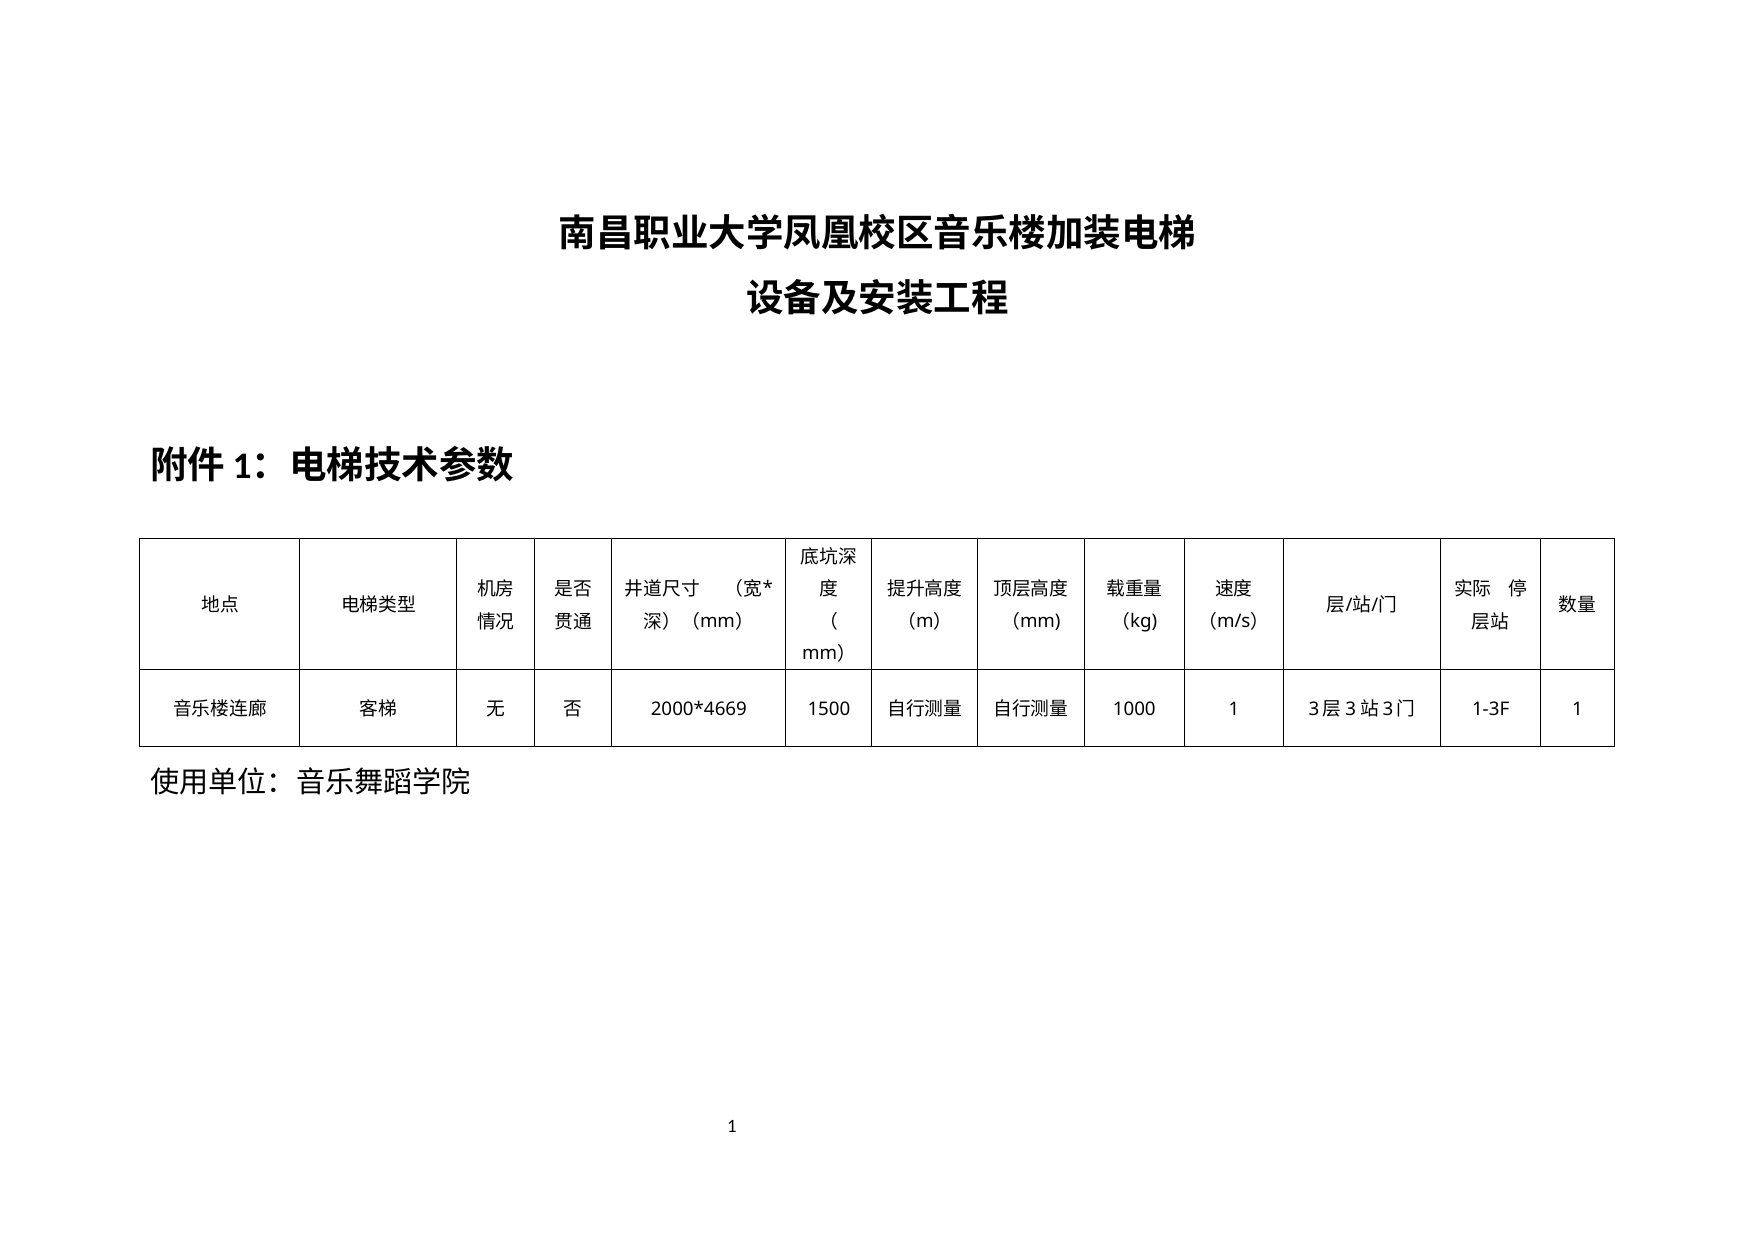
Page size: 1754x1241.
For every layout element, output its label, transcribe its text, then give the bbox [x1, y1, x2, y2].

table_header 是否 贯通 [535, 539, 611, 669]
text 设备及安装工程 [150, 263, 1604, 328]
table_header 井道尺寸 （宽*深）（mm） [612, 539, 785, 669]
table_cell 1-3F [1441, 670, 1540, 746]
table_cell 自行测量 [978, 670, 1084, 746]
table_cell 无 [457, 670, 534, 746]
table_header 层/站/门 [1284, 539, 1440, 669]
table_header 提升高度 （m） [872, 539, 977, 669]
table_cell 1500 [786, 670, 871, 746]
table_header 载重量 （kg) [1085, 539, 1184, 669]
table_cell 1000 [1085, 670, 1184, 746]
table_cell 否 [535, 670, 611, 746]
table_cell 2000*4669 [612, 670, 785, 746]
table_header 实际 停层站 [1441, 539, 1540, 669]
table_cell 1 [1541, 670, 1614, 746]
table_header 顶层高度（mm) [978, 539, 1084, 669]
table_cell 自行测量 [872, 670, 977, 746]
table_header 底坑深度（mm） [786, 539, 871, 669]
table_header 电梯类型 [300, 539, 456, 669]
table_header 地点 [140, 539, 299, 669]
table_header 数量 [1541, 539, 1614, 669]
table_header 机房 情况 [457, 539, 534, 669]
text 使用单位：音乐舞蹈学院 [150, 747, 1604, 812]
table_cell 1 [1185, 670, 1283, 746]
list 附件1：电梯技术参数 [150, 429, 1604, 494]
text 南昌职业大学凤凰校区音乐楼加装电梯 [150, 198, 1604, 263]
table_header 速度（m/s） [1185, 539, 1283, 669]
table_cell 3层3站3门 [1284, 670, 1440, 746]
table_cell 音乐楼连廊 [140, 670, 299, 746]
table_cell 客梯 [300, 670, 456, 746]
